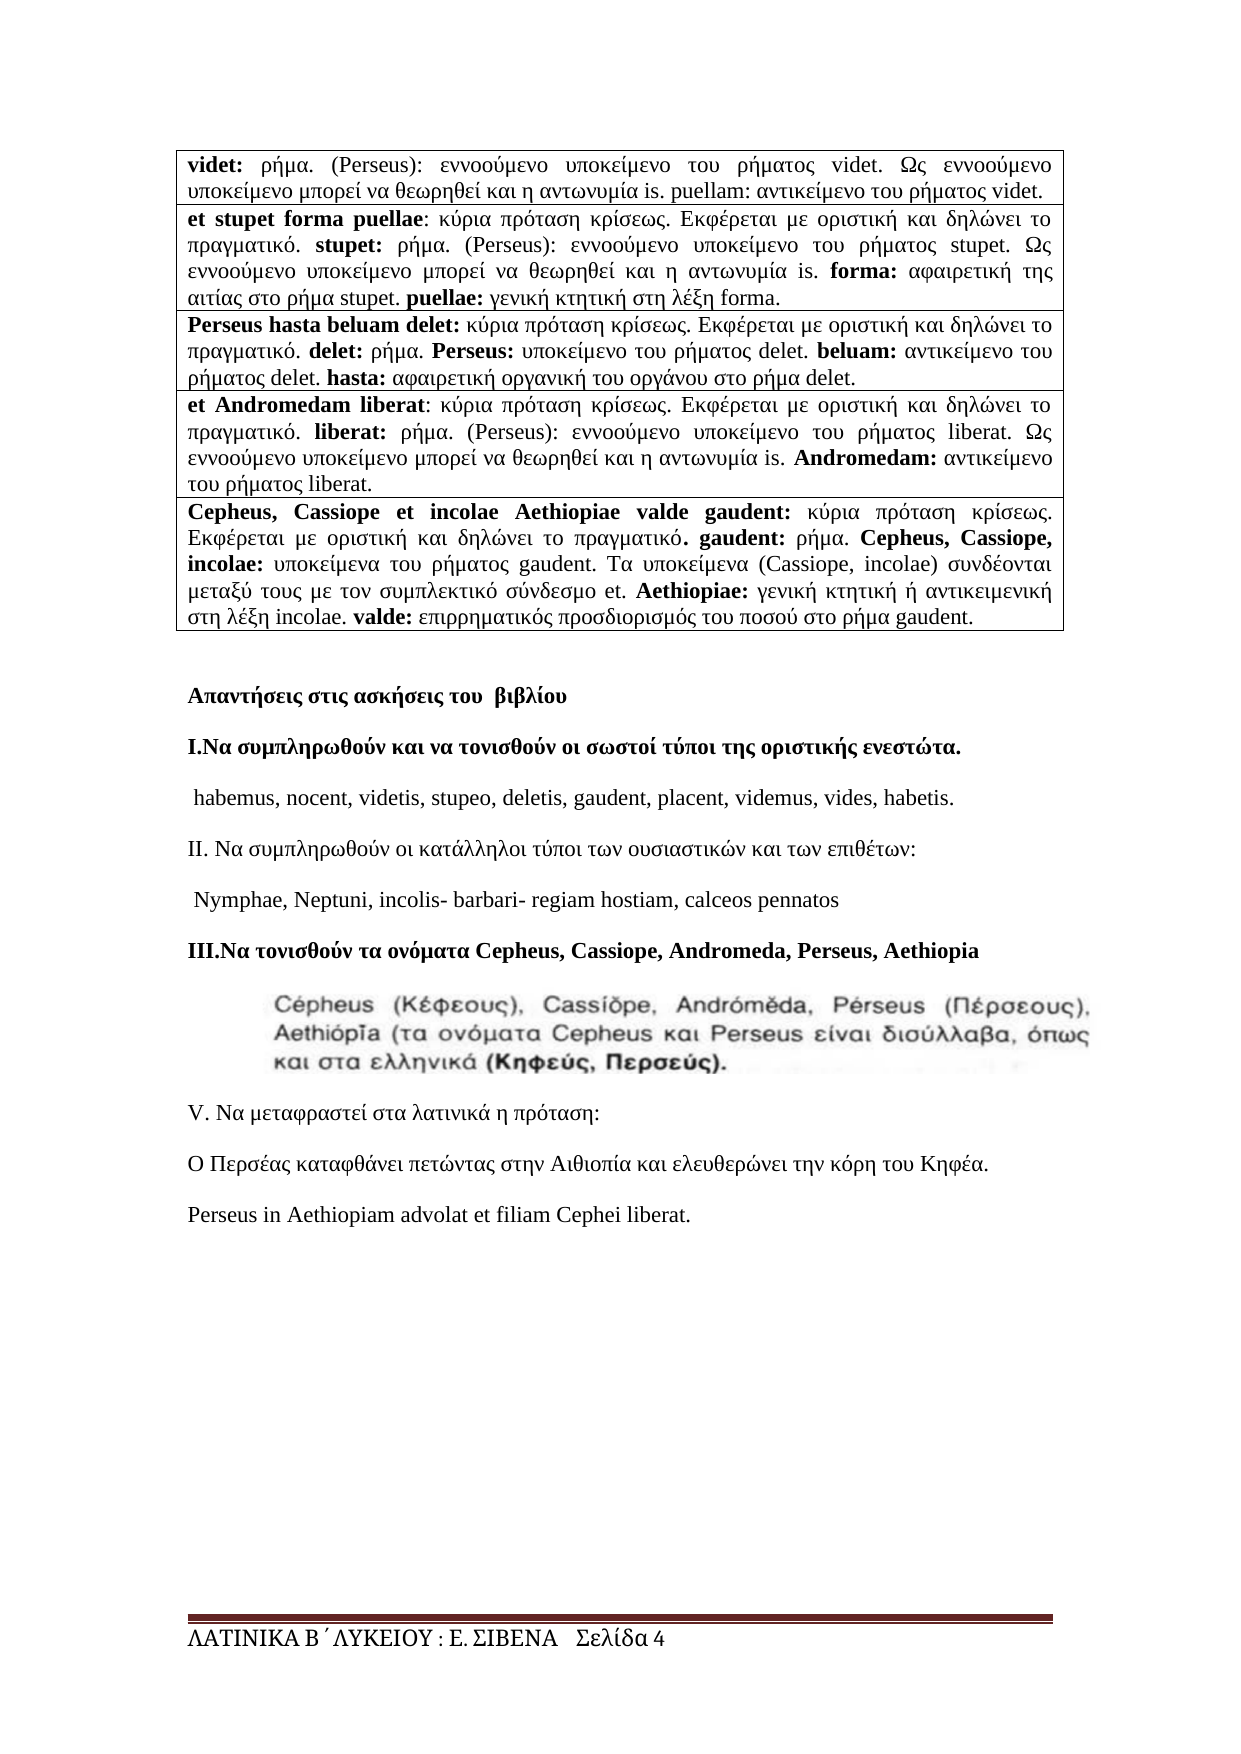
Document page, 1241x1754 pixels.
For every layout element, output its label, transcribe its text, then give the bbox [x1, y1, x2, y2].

text III.Nα τονισθούν τα ονόματα Cepheus, Cassiope, Andromeda, Perseus, Aethiopia [187, 937, 1053, 963]
text V. Να μεταφραστεί στα λατινικά η πρόταση: [187, 1099, 1053, 1125]
table_cell et stupet forma puellae: κύρια πρόταση κρίσεως. Εκφέρεται με οριστική και δηλώνει το πραγματικό. stupet: ρήμα. (Perseus): εννοούμενο υποκείμενο του ρήματος stupet. Ως εννοούμενο υποκείμενο μπορεί να θεωρηθεί και η αντωνυμία is. forma: αφαιρετική της αιτίας στο ρήμα stupet. puellae: γενική κτητική στη λέξη forma. [177, 205, 1063, 310]
text Ο Περσέας καταφθάνει πετώντας στην Αιθιοπία και ελευθερώνει την κόρη του Κηφέα. [187, 1150, 1053, 1176]
table_cell Cepheus, Cassiope et incolae Aethiopiae valde gaudent: κύρια πρόταση κρίσεως. Εκφέρεται με οριστική και δηλώνει το πραγματικό. gaudent: ρήμα. Cepheus, Cassiope, incolae: υποκείμενα του ρήματος gaudent. Τα υποκείμενα (Cassiope, incolae) συνδέονται μεταξύ τους με τον συμπλεκτικό σύνδεσμο et. Aethiopiae: γενική κτητική ή αντικειμενική στη λέξη incolae. valde: επιρρηματικός προσδιορισμός του ποσού στο ρήμα gaudent. [177, 498, 1063, 629]
text habemus, nocent, videtis, stupeo, deletis, gaudent, placent, videmus, vides, habetis. [187, 784, 1053, 810]
text Perseus in Aethiopiam advolat et filiam Cephei liberat. [187, 1201, 1053, 1227]
text Nymphae, Neptuni, incolis- barbari- regiam hostiam, calceos pennatos [187, 886, 1053, 912]
text I.Να συμπληρωθούν και να τονισθούν οι σωστοί τύποι της οριστικής ενεστώτα. [187, 733, 1053, 759]
table_cell et Andromedam liberat: κύρια πρόταση κρίσεως. Εκφέρεται με οριστική και δηλώνει το πραγματικό. liberat: ρήμα. (Perseus): εννοούμενο υποκείμενο του ρήματος liberat. Ως εννoούμενο υποκείμενο μπορεί να θεωρηθεί και η αντωνυμία is. Andromedam: αντικείμενο του ρήματος liberat. [177, 391, 1063, 497]
picture [262, 987, 1119, 1074]
table_cell Perseus hasta beluam delet: κύρια πρόταση κρίσεως. Εκφέρεται με οριστική και δηλώνει το πραγματικό. delet: ρήμα. Perseus: υποκείμενο του ρήματος delet. beluam: αντικείμενο του ρήματος delet. hasta: αφαιρετική οργανική του οργάνου στο ρήμα delet. [177, 311, 1063, 390]
text II. Να συμπληρωθούν οι κατάλληλοι τύποι των ουσιαστικών και των επιθέτων: [187, 835, 1053, 861]
text Απαντήσεις στις ασκήσεις του βιβλίου [187, 682, 1053, 708]
